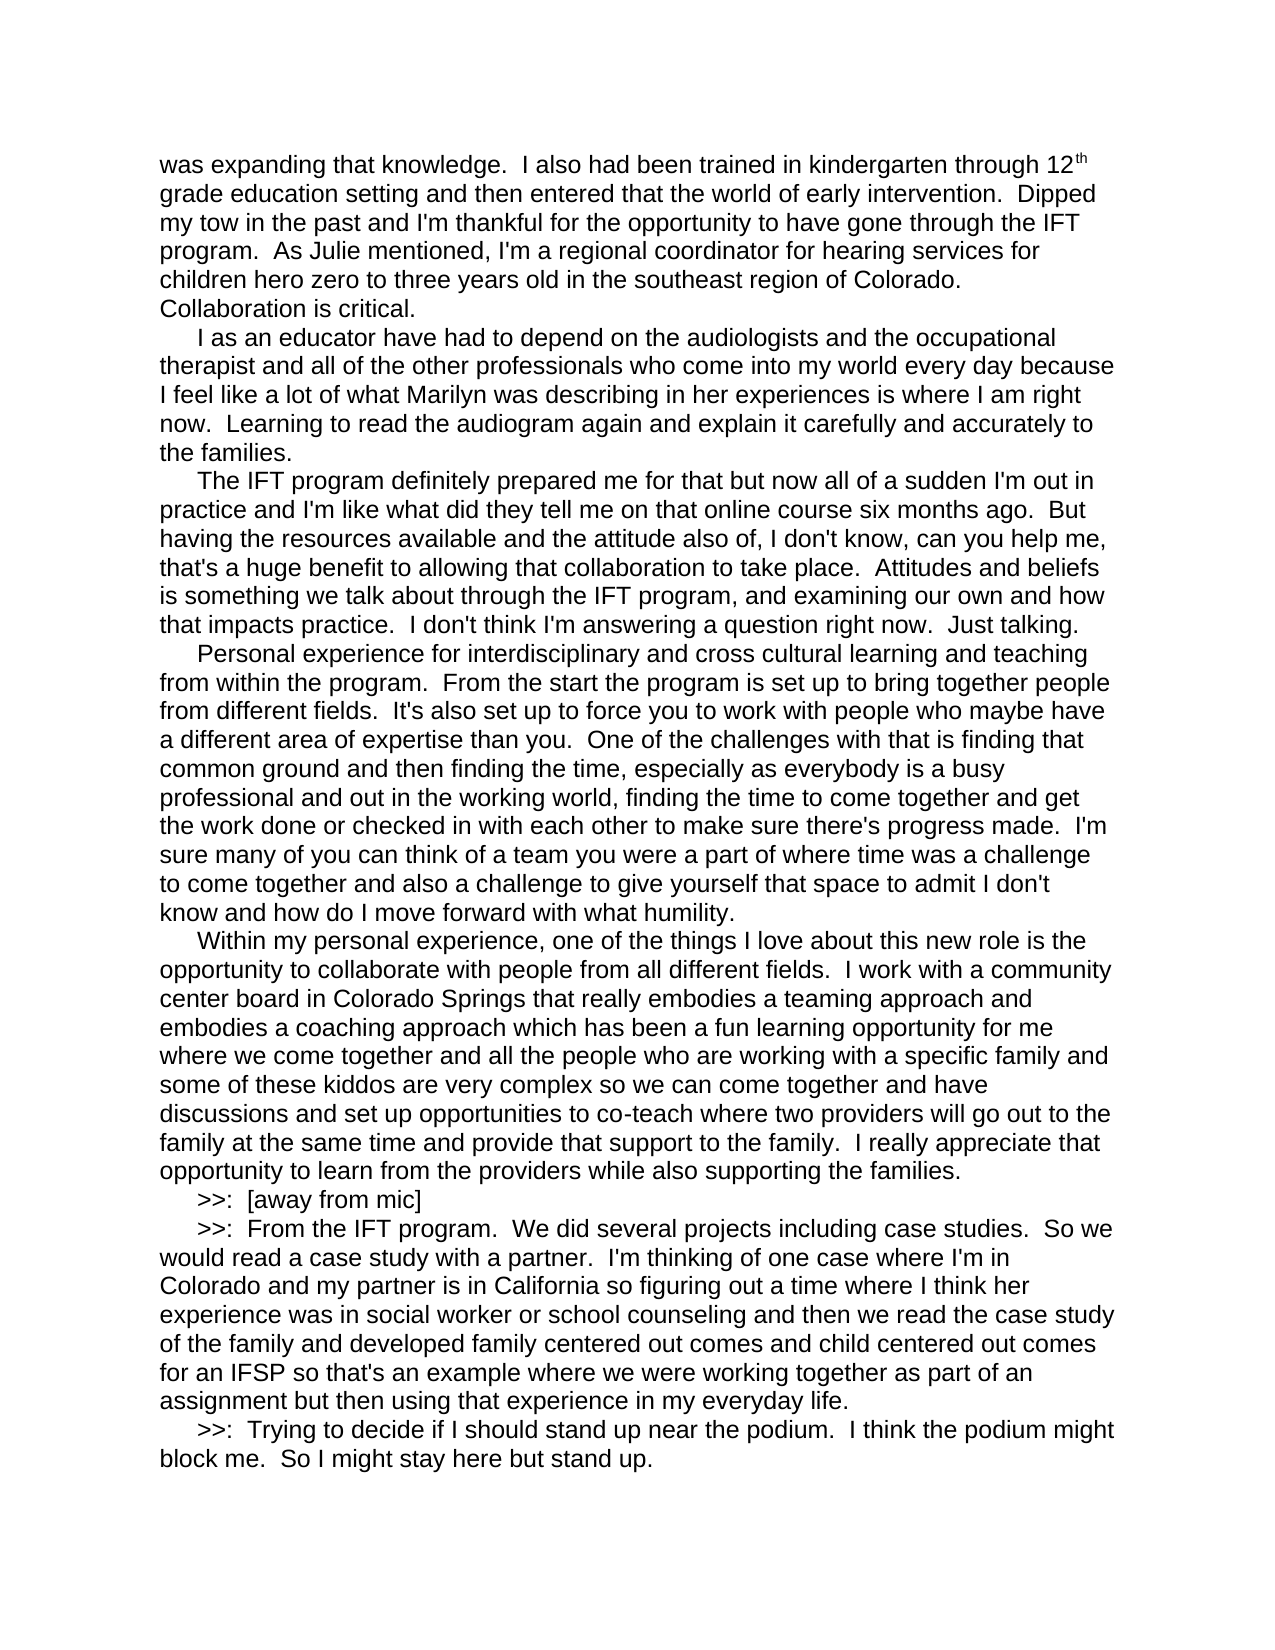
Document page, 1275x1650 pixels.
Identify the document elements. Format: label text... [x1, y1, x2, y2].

text >>: [away from mic] [159, 1185, 1116, 1214]
text >>: Trying to decide if I should stand up near the podium. I think the podium might block me. So I might stay here but stand up. [159, 1415, 1116, 1472]
text I as an educator have had to depend on the audiologists and the occupational therapist and all of the other professionals who come into my world every day because I feel like a lot of what Marilyn was describing in her experiences is where I am right now. Learning to read the audiogram again and explain it carefully and accurately to the families. [159, 322, 1116, 466]
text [159, 150, 1116, 322]
text Within my personal experience, one of the things I love about this new role is the opportunity to collaborate with people from all different fields. I work with a community center board in Colorado Springs that really embodies a teaming approach and embodies a coaching approach which has been a fun learning opportunity for me where we come together and all the people who are working with a specific family and some of these kiddos are very complex so we can come together and have discussions and set up opportunities to co-teach where two providers will go out to the family at the same time and provide that support to the family. I really appreciate that opportunity to learn from the providers while also supporting the families. [159, 926, 1116, 1185]
text >>: From the IFT program. We did several projects including case studies. So we would read a case study with a partner. I'm thinking of one case where I'm in Colorado and my partner is in California so figuring out a time where I think her experience was in social worker or school counseling and then we read the case study of the family and developed family centered out comes and child centered out comes for an IFSP so that's an example where we were working together as part of an assignment but then using that experience in my everyday life. [159, 1214, 1116, 1415]
text The IFT program definitely prepared me for that but now all of a sudden I'm out in practice and I'm like what did they tell me on that online course six months ago. But having the resources available and the attitude also of, I don't know, can you help me, that's a huge benefit to allowing that collaboration to take place. Attitudes and beliefs is something we talk about through the IFT program, and examining our own and how that impacts practice. I don't think I'm answering a question right now. Just talking. [159, 466, 1116, 639]
text Personal experience for interdisciplinary and cross cultural learning and teaching from within the program. From the start the program is set up to bring together people from different fields. It's also set up to force you to work with people who maybe have a different area of expertise than you. One of the challenges with that is finding that common ground and then finding the time, especially as everybody is a busy professional and out in the working world, finding the time to come together and get the work done or checked in with each other to make sure there's progress made. I'm sure many of you can think of a team you were a part of where time was a challenge to come together and also a challenge to give yourself that space to admit I don't know and how do I move forward with what humility. [159, 639, 1116, 926]
